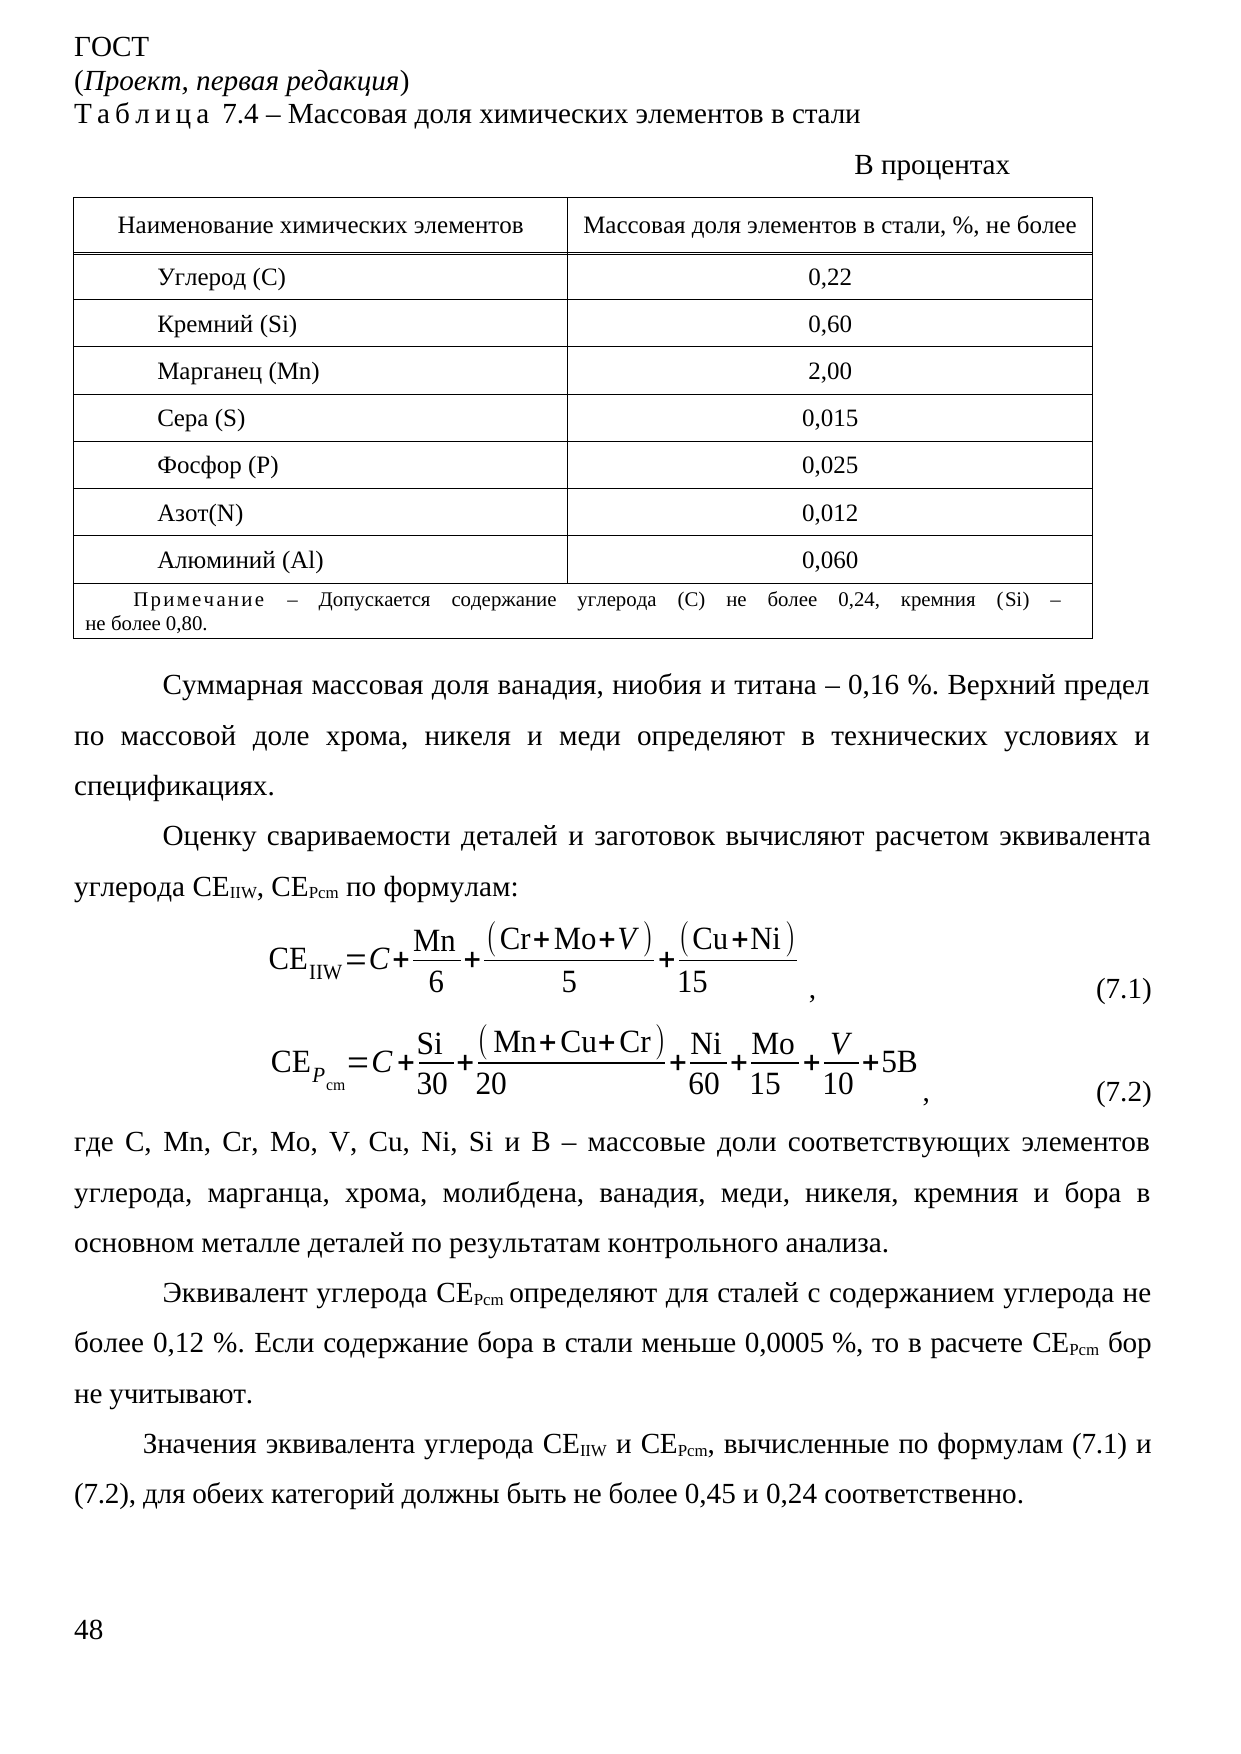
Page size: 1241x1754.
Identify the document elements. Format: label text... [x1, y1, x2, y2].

table_cell 0,025 [568, 442, 1092, 488]
table_cell Кремний (Si) [74, 300, 567, 346]
table_cell 0,012 [568, 489, 1092, 535]
table_cell Азот(N) [74, 489, 567, 535]
table_cell Марганец (Mn) [74, 347, 567, 393]
table_cell 0,22 [568, 255, 1092, 299]
text , (7.1) [74, 919, 1152, 1005]
text Таблица 7.4 – Массовая доля химических элементов в стали [74, 97, 1152, 130]
table_cell 0,060 [568, 536, 1092, 583]
table_cell Примечание – Допускается содержание углерода (С) не более 0,24, кремния (Si) – не более 0,80. [74, 584, 1092, 638]
table_cell Углерод (С) [74, 255, 567, 299]
table_header Наименование химических элементов [74, 198, 567, 252]
table_cell Сера (S) [74, 395, 567, 441]
text где С, Mn, Cr, Mo, V, Сu, Ni, Si и В – массовые доли соответствующих элементов углерода, марганца, хрома, молибдена, ванадия, меди, никеля, кремния и бора в основном металле деталей по результатам контрольного анализа. [74, 1124, 1152, 1258]
text В процентах [74, 147, 1152, 181]
table_cell 0,60 [568, 300, 1092, 346]
text Оценку свариваемости деталей и заготовок вычисляют расчетом эквивалента углерода CEIIW, CEРсm по формулам: [74, 818, 1152, 902]
table_cell 0,015 [568, 395, 1092, 441]
table_cell 2,00 [568, 347, 1092, 393]
text Суммарная массовая доля ванадия, ниобия и титана – 0,16 %. Верхний предел по массовой доле хрома, никеля и меди определяют в технических условиях и спецификациях. [74, 667, 1152, 802]
text , (7.2) [74, 1022, 1152, 1108]
table_header Массовая доля элементов в стали, %, не более [568, 198, 1092, 252]
table_cell Фосфор (P) [74, 442, 567, 488]
text Эквивалент углерода CEРсm определяют для сталей с содержанием углерода не более 0,12 %. Если содержание бора в стали меньше 0,0005 %, то в расчете CEРсm бор не учитывают. [74, 1275, 1152, 1409]
text Значения эквивалента углерода CEIIW и CEРсm, вычисленные по формулам (7.1) и (7.2), для обеих категорий должны быть не более 0,45 и 0,24 соответственно. [74, 1426, 1152, 1510]
table_cell Алюминий (Al) [74, 536, 567, 583]
